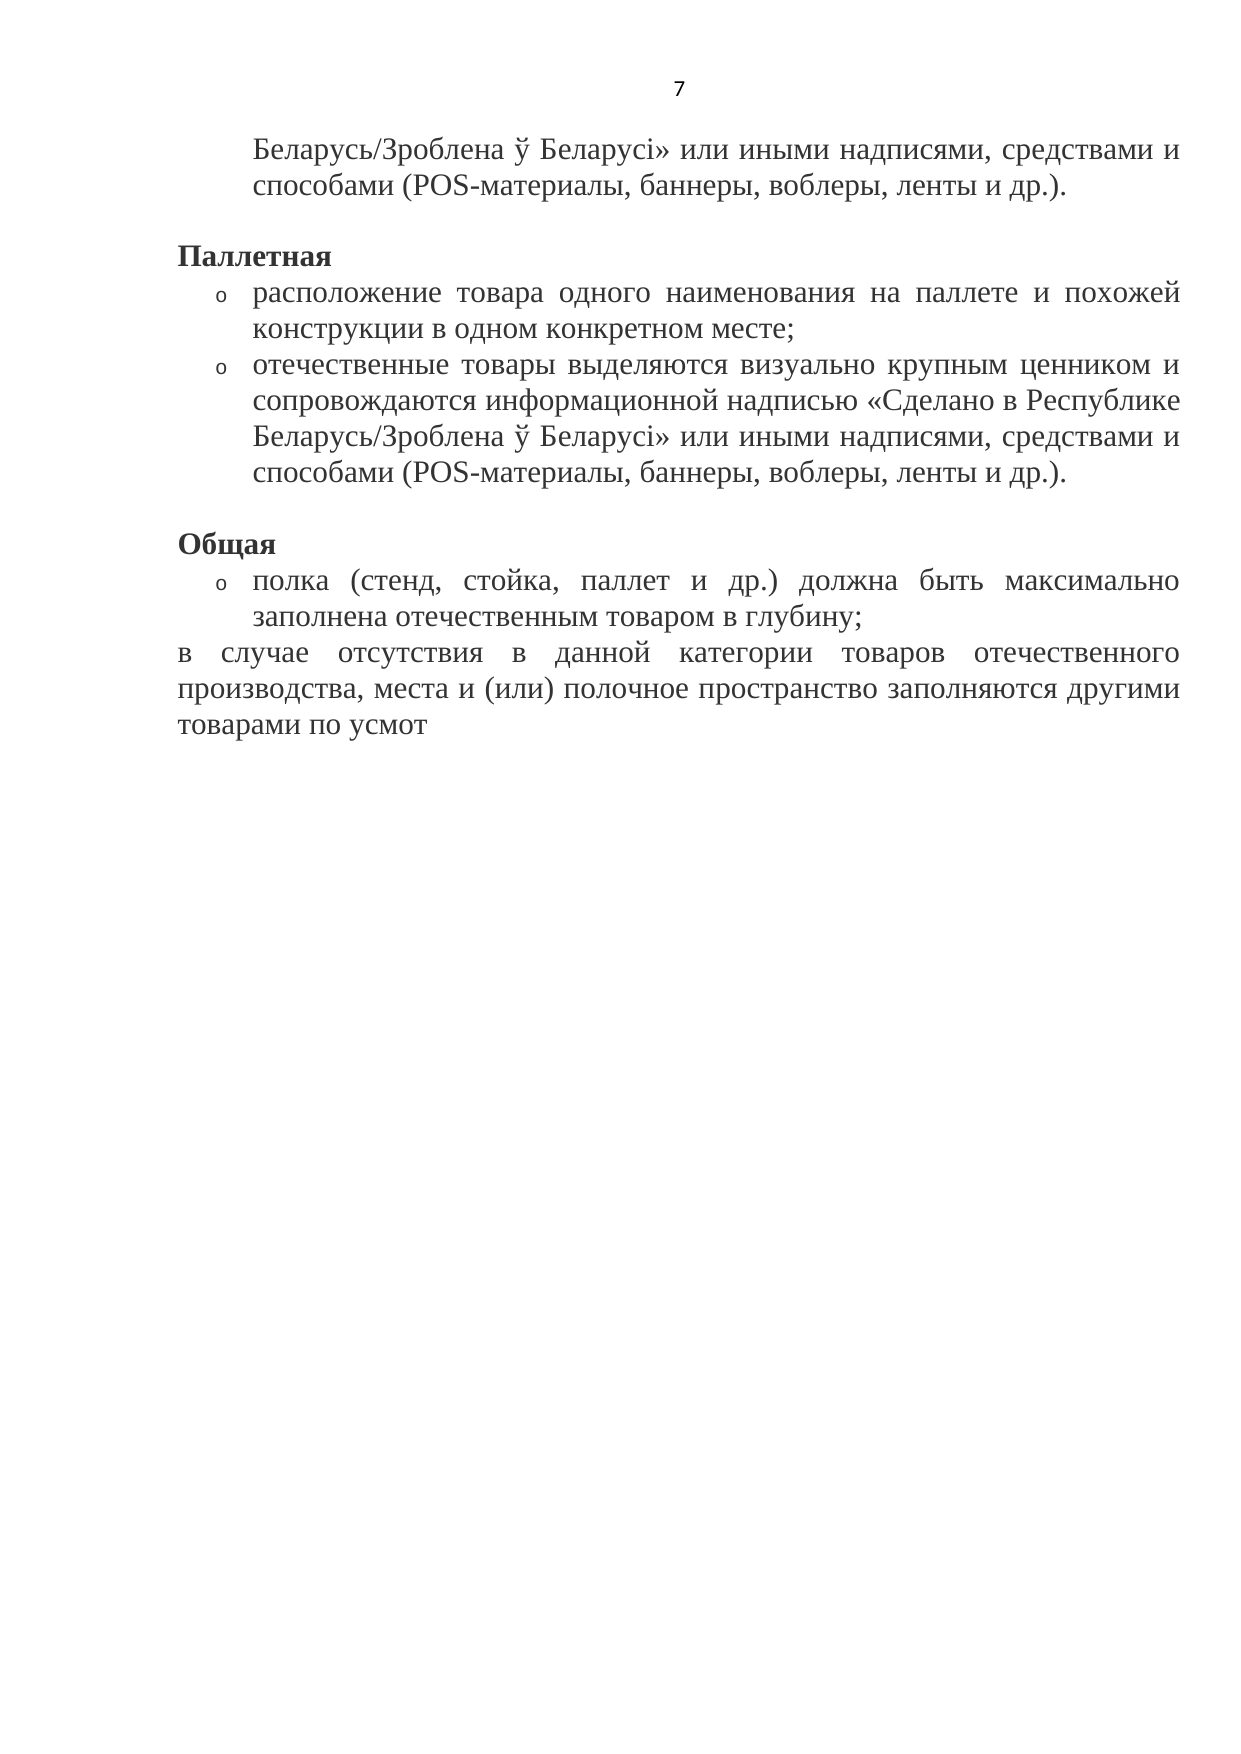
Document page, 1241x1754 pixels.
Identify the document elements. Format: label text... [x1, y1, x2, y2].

text Общая [177, 525, 1181, 561]
text Паллетная [177, 238, 1181, 274]
list полка (стенд, стойка, паллет и др.) должна быть максимально заполнена отечественным товаром в глубину; [215, 561, 1181, 633]
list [215, 130, 1181, 202]
text в случае отсутствия в данной категории товаров отечественного производства, места и (или) полочное пространство заполняются другими товарами по усмот [177, 633, 1181, 741]
list расположение товара одного наименования на паллете и похожей конструкции в одном конкретном месте; [215, 274, 1181, 346]
list отечественные товары выделяются визуально крупным ценником и сопровождаются информационной надписью «Сделано в Республике Беларусь/Зроблена ў Беларусi» или иными надписями, средствами и способами (POS-материалы, баннеры, воблеры, ленты и др.). [215, 346, 1181, 489]
